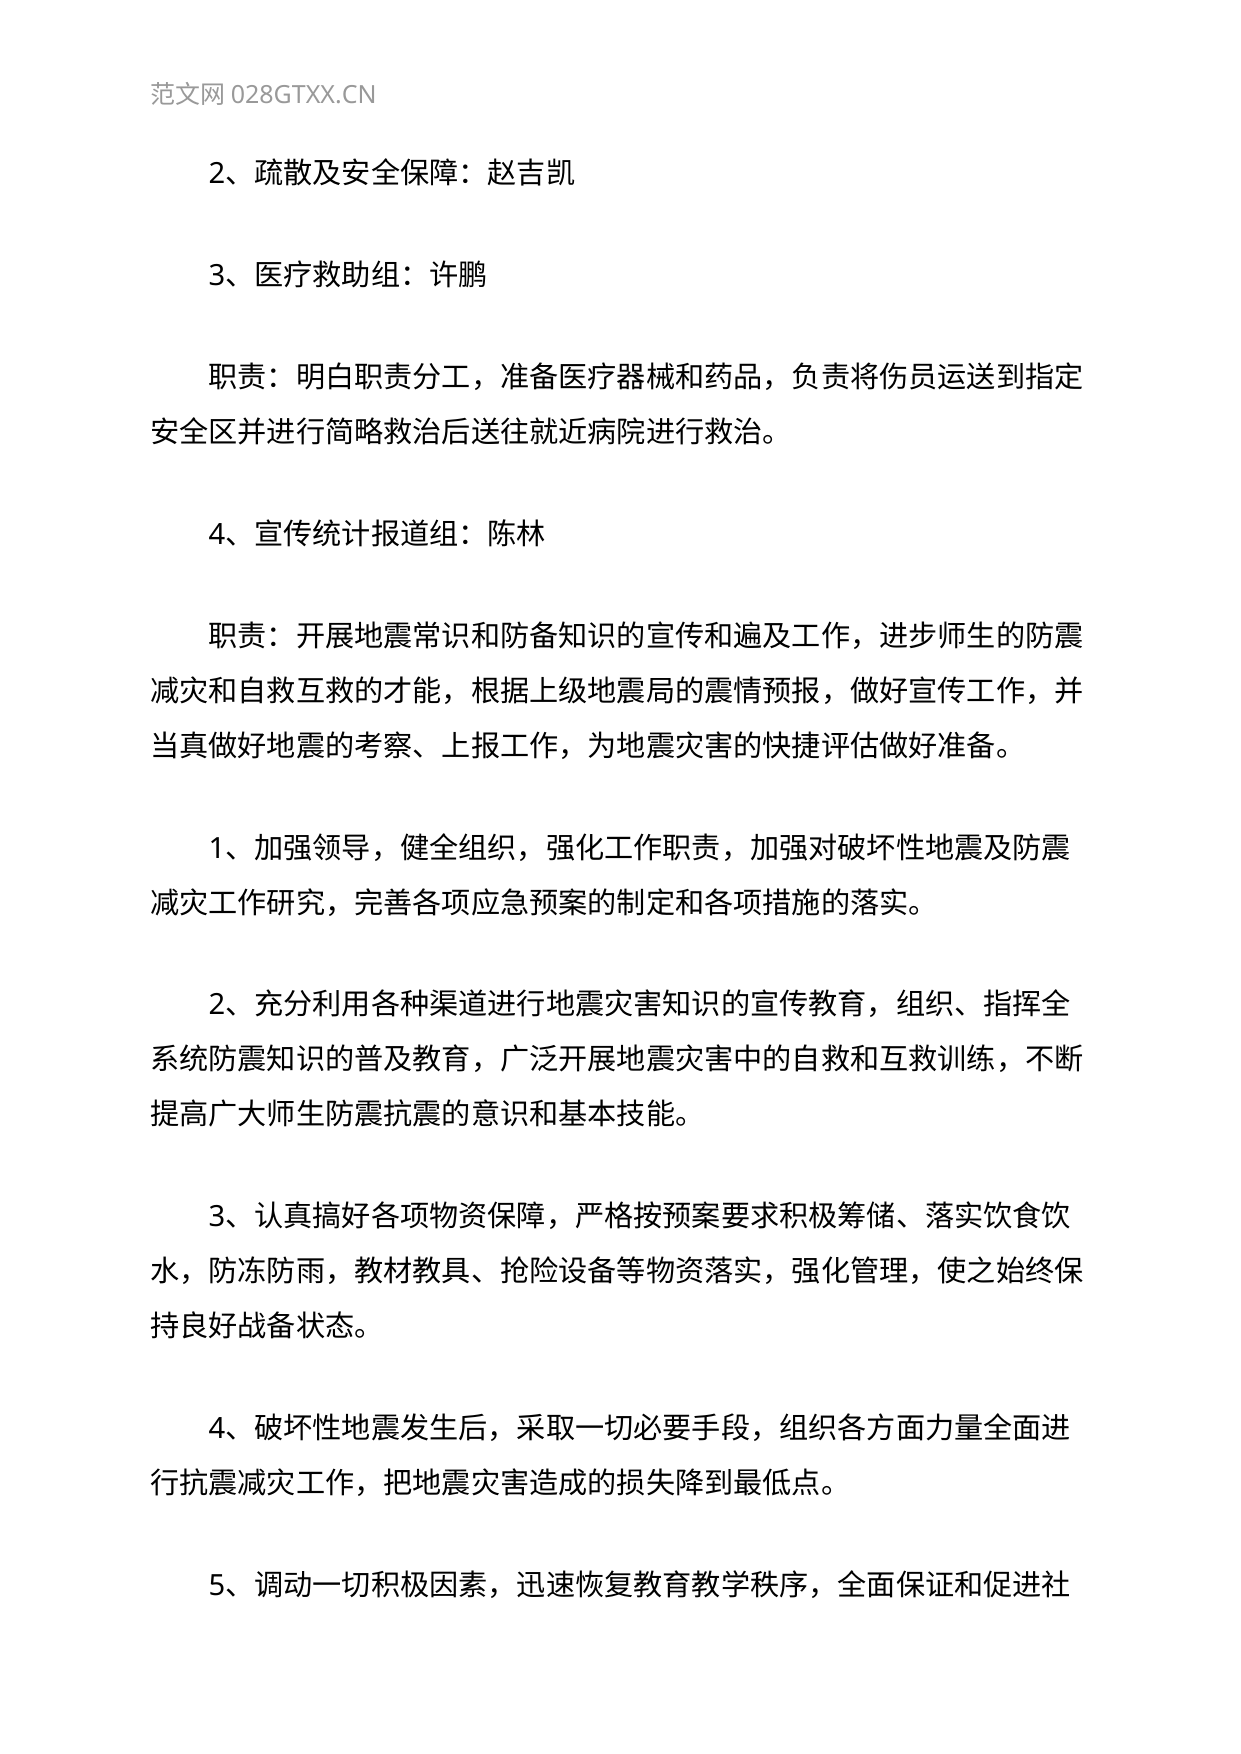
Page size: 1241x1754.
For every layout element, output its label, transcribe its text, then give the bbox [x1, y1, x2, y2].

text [150, 1561, 1090, 1603]
text 2、疏散及安全保障：赵吉凯 [150, 150, 1090, 192]
text 4、宣传统计报道组：陈林 [150, 511, 1090, 553]
text 3、医疗救助组：许鹏 [150, 252, 1090, 294]
text 3、认真搞好各项物资保障，严格按预案要求积极筹储、落实饮食饮水，防冻防雨，教材教具、抢险设备等物资落实，强化管理，使之始终保持良好战备状态。 [150, 1193, 1090, 1345]
text 4、破坏性地震发生后，采取一切必要手段，组织各方面力量全面进行抗震减灾工作，把地震灾害造成的损失降到最低点。 [150, 1404, 1090, 1502]
text 职责：明白职责分工，准备医疗器械和药品，负责将伤员运送到指定安全区并进行简略救治后送往就近病院进行救治。 [150, 354, 1090, 451]
text 2、充分利用各种渠道进行地震灾害知识的宣传教育，组织、指挥全系统防震知识的普及教育，广泛开展地震灾害中的自救和互救训练，不断提高广大师生防震抗震的意识和基本技能。 [150, 981, 1090, 1133]
text 职责：开展地震常识和防备知识的宣传和遍及工作，进步师生的防震减灾和自救互救的才能，根据上级地震局的震情预报，做好宣传工作，并当真做好地震的考察、上报工作，为地震灾害的快捷评估做好准备。 [150, 613, 1090, 765]
text 1、加强领导，健全组织，强化工作职责，加强对破坏性地震及防震减灾工作研究，完善各项应急预案的制定和各项措施的落实。 [150, 824, 1090, 921]
